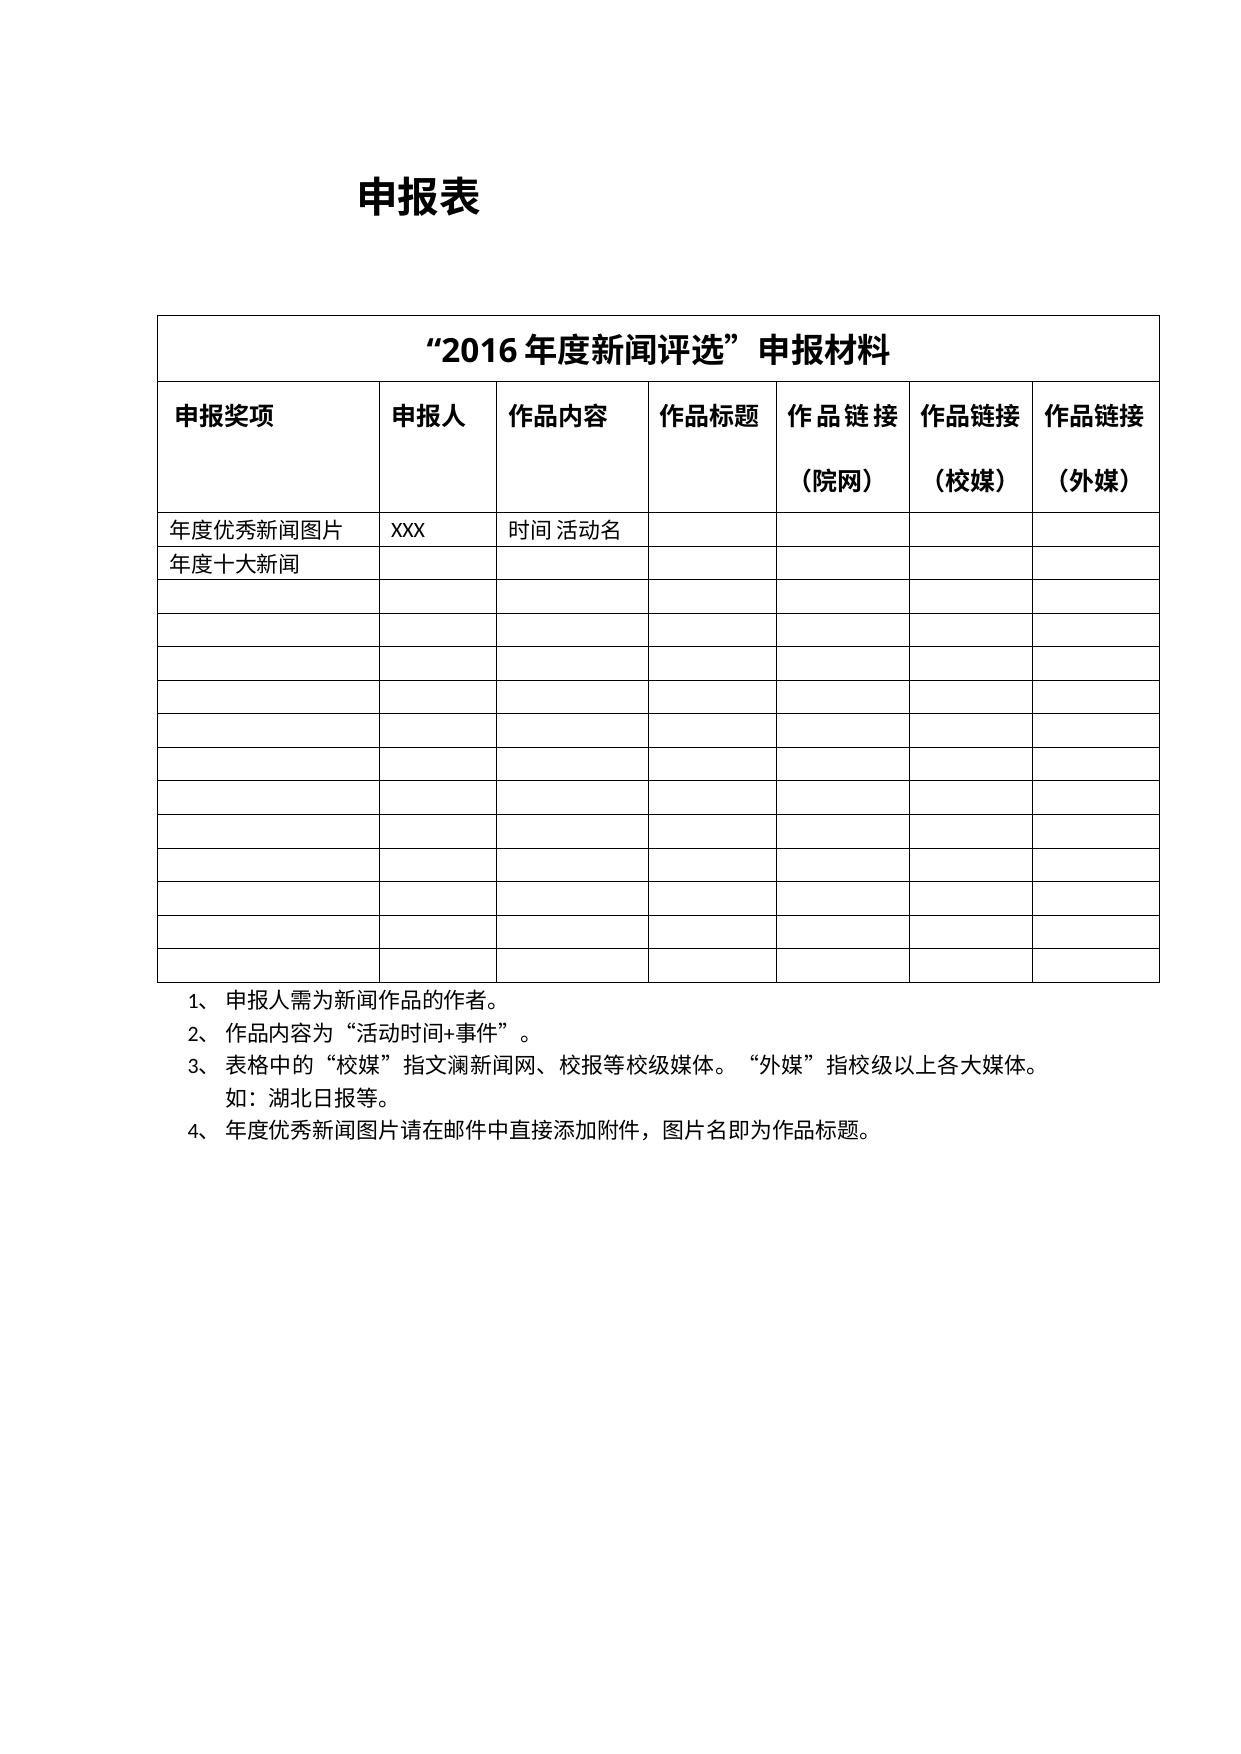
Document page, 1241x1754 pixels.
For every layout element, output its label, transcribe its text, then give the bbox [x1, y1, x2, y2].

table_cell [777, 781, 909, 814]
table_cell [910, 882, 1032, 914]
table_cell [158, 849, 379, 881]
table_cell [158, 815, 379, 847]
table_cell 作品链接 （校媒） [910, 382, 1032, 512]
table_cell [497, 580, 648, 613]
table_cell [910, 647, 1032, 680]
table_cell [1033, 513, 1159, 546]
table_cell [649, 916, 776, 948]
table_cell 作品标题 [649, 382, 776, 512]
table_cell [777, 647, 909, 680]
table_cell [380, 714, 496, 747]
table_cell 申报人 [380, 382, 496, 512]
table_cell [649, 513, 776, 546]
table_cell [777, 949, 909, 982]
table_cell [777, 681, 909, 713]
table_cell [649, 580, 776, 613]
table_cell [910, 815, 1032, 847]
table_cell [910, 916, 1032, 948]
table_cell [910, 714, 1032, 747]
table_cell [649, 815, 776, 847]
table_cell [497, 614, 648, 646]
table_cell [910, 748, 1032, 780]
table_cell 作品内容 [497, 382, 648, 512]
table_cell [380, 580, 496, 613]
table_cell [158, 748, 379, 780]
table_cell [380, 916, 496, 948]
table_cell [158, 882, 379, 914]
table_cell [1033, 547, 1159, 579]
table_cell [649, 681, 776, 713]
table_cell [777, 916, 909, 948]
table_cell [158, 916, 379, 948]
table_cell [497, 647, 648, 680]
table_cell [380, 949, 496, 982]
table_cell [910, 781, 1032, 814]
list 作品内容为“活动时间+事件”。 [187, 1015, 1053, 1048]
table_cell [380, 547, 496, 579]
table_cell [1033, 714, 1159, 747]
table_cell [777, 815, 909, 847]
table_cell [380, 614, 496, 646]
table_cell [649, 748, 776, 780]
table_cell [1033, 882, 1159, 914]
list 表格中的“校媒”指文澜新闻网、校报等校级媒体。“外媒”指校级以上各大媒体。如：湖北日报等。 [187, 1048, 1053, 1113]
table_cell [777, 513, 909, 546]
table_cell [1033, 849, 1159, 881]
table_cell [1033, 815, 1159, 847]
table_cell [158, 714, 379, 747]
table_cell [649, 849, 776, 881]
table_cell [158, 580, 379, 613]
table_cell [910, 949, 1032, 982]
table_cell [380, 647, 496, 680]
table_cell [158, 949, 379, 982]
table_cell [910, 849, 1032, 881]
table_cell [380, 681, 496, 713]
table_cell [158, 781, 379, 814]
table_cell [649, 949, 776, 982]
table_cell [1033, 580, 1159, 613]
table_cell [497, 916, 648, 948]
table_cell [910, 580, 1032, 613]
table_cell 年度十大新闻 [158, 547, 379, 579]
table_cell [497, 849, 648, 881]
table_cell [649, 647, 776, 680]
table_cell [497, 882, 648, 914]
table_cell [497, 815, 648, 847]
table_cell [1033, 681, 1159, 713]
text 申报表 [187, 162, 1053, 227]
table_cell [777, 849, 909, 881]
table_cell [1033, 614, 1159, 646]
table_cell [380, 748, 496, 780]
table_cell [649, 714, 776, 747]
table_cell 作品链接（院网） [777, 382, 909, 512]
table_cell [380, 781, 496, 814]
table_cell [910, 513, 1032, 546]
table_cell [910, 681, 1032, 713]
table_cell [380, 882, 496, 914]
table_cell [1033, 647, 1159, 680]
table_cell [497, 748, 648, 780]
table_header “2016年度新闻评选”申报材料 [158, 316, 1159, 381]
table_cell [777, 547, 909, 579]
table_cell [777, 580, 909, 613]
table_cell 申报奖项 [158, 382, 379, 512]
table_cell [158, 681, 379, 713]
table_cell [777, 882, 909, 914]
table_cell [1033, 949, 1159, 982]
table_cell XXX [380, 513, 496, 546]
table_cell [497, 949, 648, 982]
table_cell [158, 647, 379, 680]
table_cell [1033, 781, 1159, 814]
table_cell [777, 748, 909, 780]
list 申报人需为新闻作品的作者。 [187, 983, 1118, 1015]
table_cell [777, 714, 909, 747]
table_cell 年度优秀新闻图片 [158, 513, 379, 546]
table_cell [497, 681, 648, 713]
table_cell [1033, 748, 1159, 780]
table_cell [497, 547, 648, 579]
table_cell [497, 781, 648, 814]
table_cell [777, 614, 909, 646]
table_cell 作品链接 （外媒） [1033, 382, 1159, 512]
table_cell [649, 547, 776, 579]
table_cell [497, 714, 648, 747]
table_cell [910, 547, 1032, 579]
table_cell [649, 882, 776, 914]
table_cell [649, 781, 776, 814]
table_cell [910, 614, 1032, 646]
table_cell [158, 614, 379, 646]
list 年度优秀新闻图片请在邮件中直接添加附件，图片名即为作品标题。 [187, 1113, 1053, 1145]
table_cell [380, 815, 496, 847]
table_cell [649, 614, 776, 646]
table_cell 时间 活动名 [497, 513, 648, 546]
table_cell [380, 849, 496, 881]
table_cell [1033, 916, 1159, 948]
